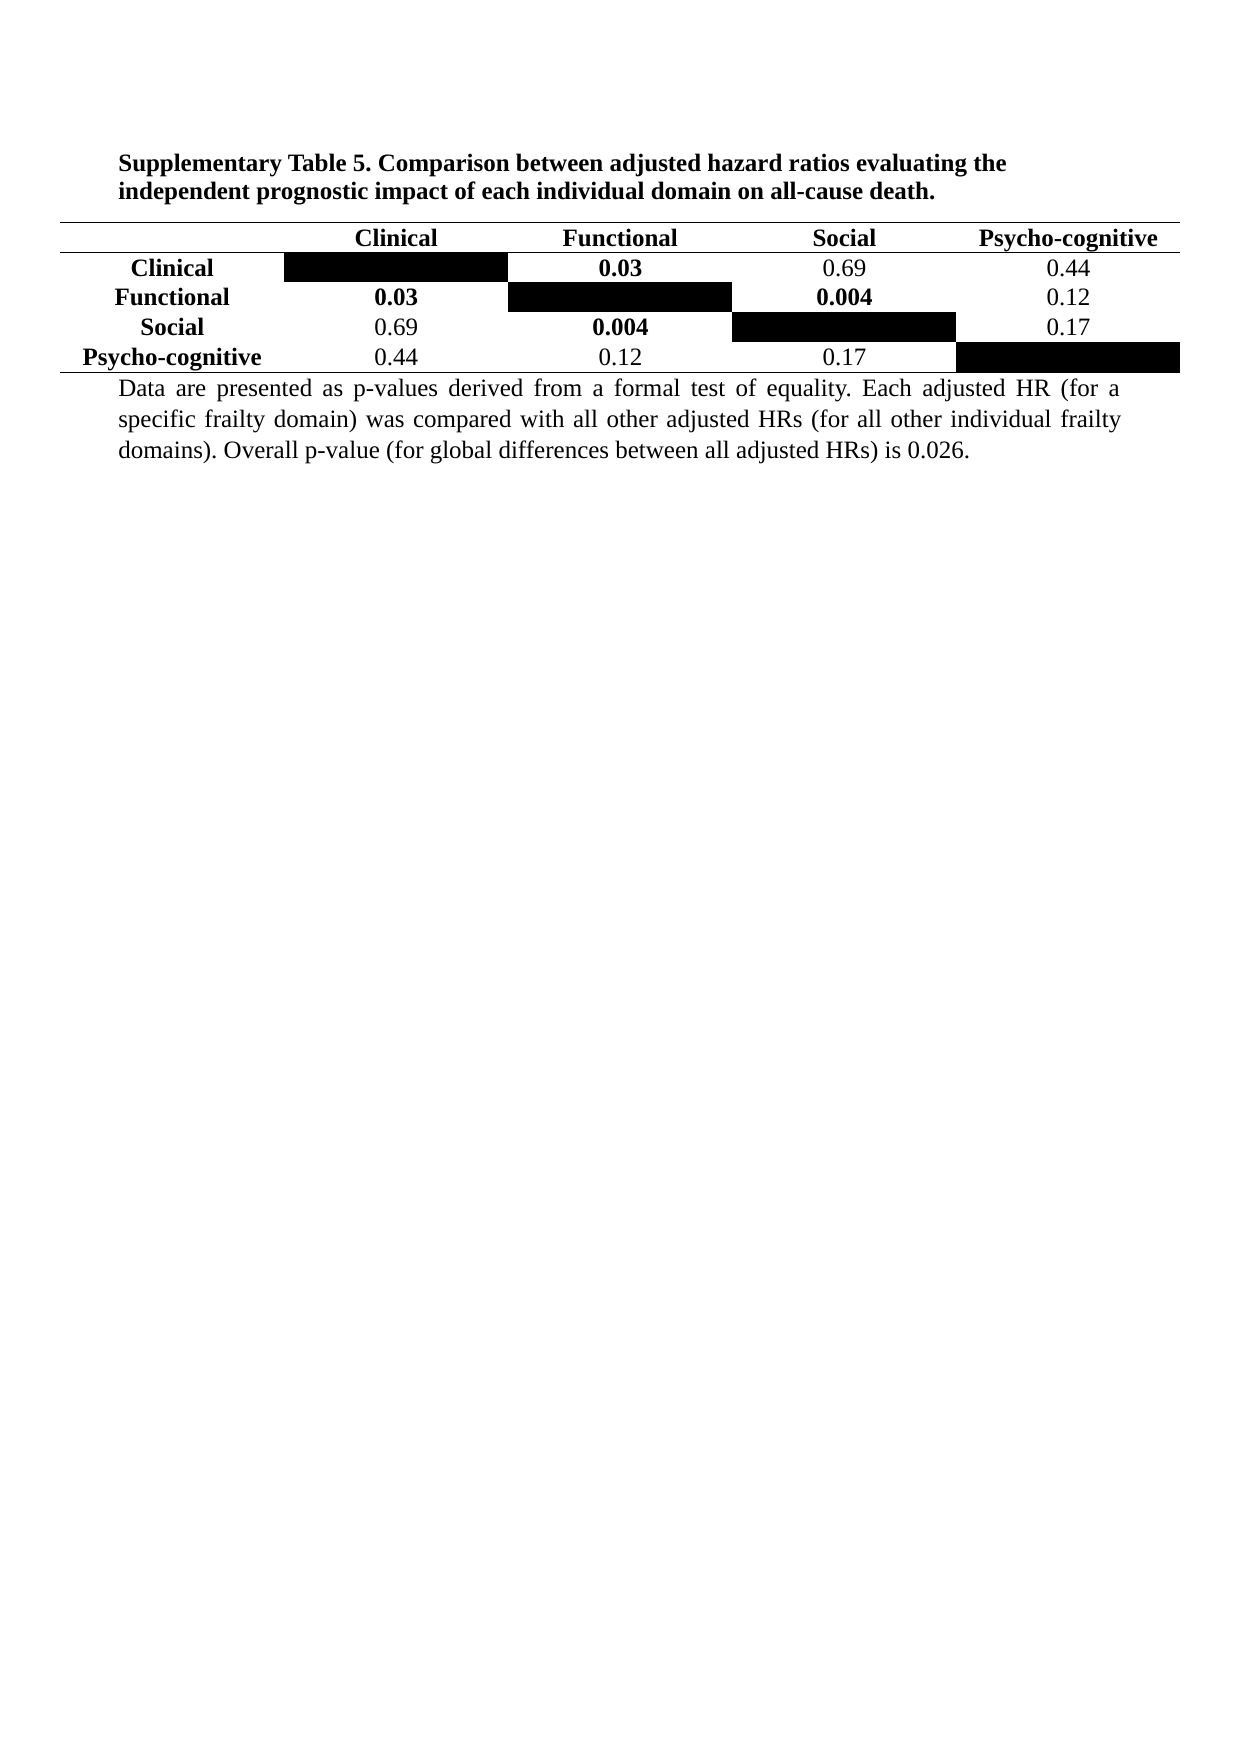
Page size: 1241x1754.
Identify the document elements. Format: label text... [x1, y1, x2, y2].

table_cell 0.17 [732, 342, 956, 372]
table_header Clinical [284, 223, 508, 252]
table_cell 0.69 [284, 312, 508, 342]
table_cell [956, 342, 1180, 372]
table_cell [284, 253, 508, 282]
table_cell Functional [60, 282, 284, 312]
table_header [60, 223, 284, 252]
table_cell 0.17 [956, 312, 1180, 342]
table_cell 0.004 [508, 312, 732, 342]
text Data are presented as p-values derived from a formal test of equality. Each adjusted HR (for a specific frailty domain) was compared with all other adjusted HRs (for all other individual frailty domains). Overall p-value (for global differences between all adjusted HRs) is 0.026. [118, 373, 1122, 464]
table_cell 0.03 [508, 253, 732, 282]
table_header Functional [508, 223, 732, 252]
table_cell 0.004 [732, 282, 956, 312]
table_cell 0.12 [956, 282, 1180, 312]
table_cell 0.44 [956, 253, 1180, 282]
table_cell 0.69 [732, 253, 956, 282]
text Supplementary Table 5. Comparison between adjusted hazard ratios evaluating the independent prognostic impact of each individual domain on all-cause death. [118, 148, 1122, 205]
table_cell Social [60, 312, 284, 342]
table_cell Psycho-cognitive [60, 342, 284, 372]
table_header Psycho-cognitive [956, 223, 1180, 252]
table_cell [508, 282, 732, 312]
table_cell 0.03 [284, 282, 508, 312]
table_header Social [732, 223, 956, 252]
table_cell Clinical [60, 253, 284, 282]
table_cell [732, 312, 956, 342]
table_cell 0.12 [508, 342, 732, 372]
table_cell 0.44 [284, 342, 508, 372]
